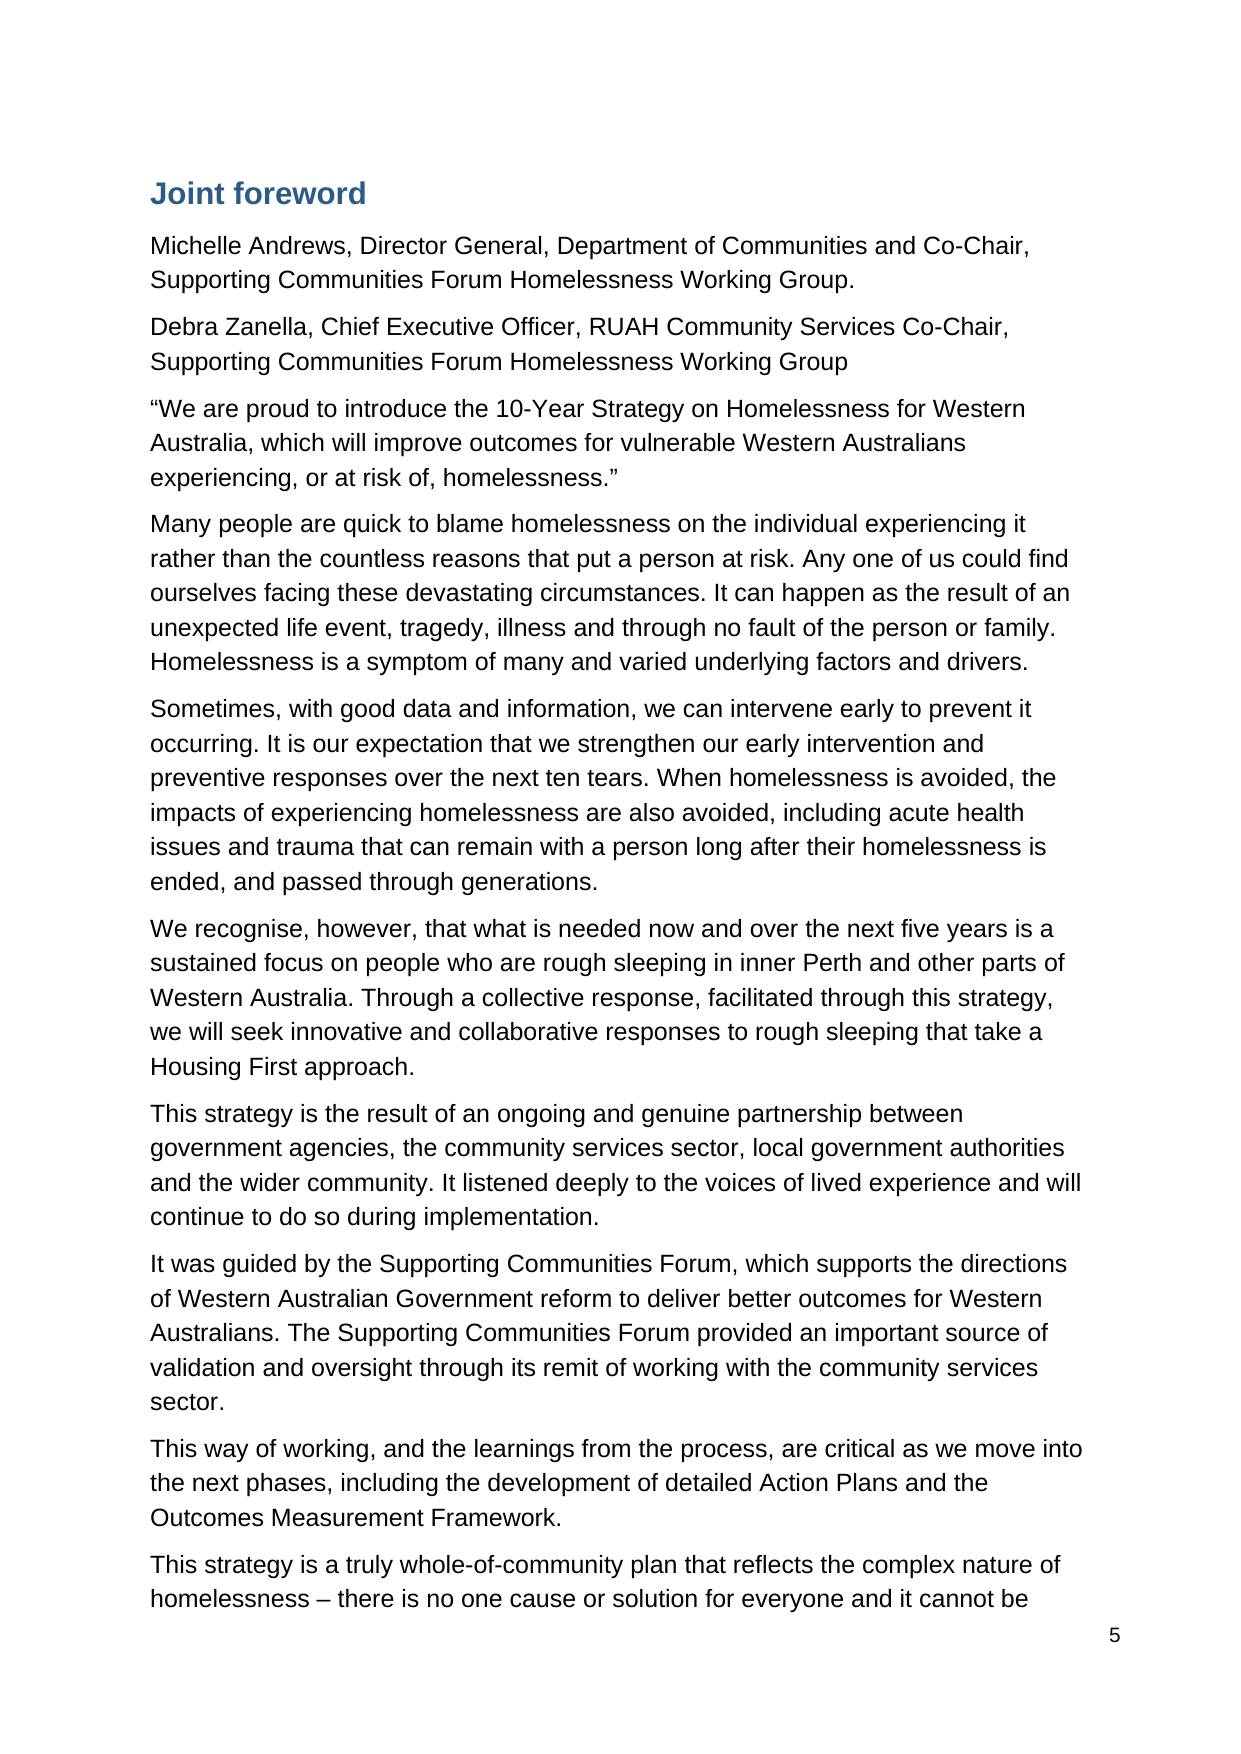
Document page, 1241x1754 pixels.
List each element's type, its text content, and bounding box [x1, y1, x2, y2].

text “We are proud to introduce the 10-Year Strategy on Homelessness for Western Australia, which will improve outcomes for vulnerable Western Australians experiencing, or at risk of, homelessness.” [150, 393, 1090, 491]
text Michelle Andrews, Director General, Department of Communities and Co-Chair, Supporting Communities Forum Homelessness Working Group. [150, 231, 1090, 294]
text This strategy is the result of an ongoing and genuine partnership between government agencies, the community services sector, local government authorities and the wider community. It listened deeply to the voices of lived experience and will continue to do so during implementation. [150, 1099, 1090, 1231]
text We recognise, however, that what is needed now and over the next five years is a sustained focus on people who are rough sleeping in inner Perth and other parts of Western Australia. Through a collective response, facilitated through this strategy, we will seek innovative and collaborative responses to rough sleeping that take a Housing First approach. [150, 914, 1090, 1080]
text Many people are quick to blame homelessness on the individual experiencing it rather than the countless reasons that put a person at risk. Any one of us could find ourselves facing these devastating circumstances. It can happen as the result of an unexpected life event, tragedy, illness and through no fault of the person or family. Homelessness is a symptom of many and varied underlying factors and drivers. [150, 509, 1090, 676]
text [150, 1550, 1090, 1613]
text It was guided by the Supporting Communities Forum, which supports the directions of Western Australian Government reform to deliver better outcomes for Western Australians. The Supporting Communities Forum provided an important source of validation and oversight through its remit of working with the community services sector. [150, 1249, 1090, 1416]
subtitle Joint foreword [150, 175, 1090, 211]
text Sometimes, with good data and information, we can intervene early to prevent it occurring. It is our expectation that we strengthen our early intervention and preventive responses over the next ten tears. When homelessness is avoided, the impacts of experiencing homelessness are also avoided, including acute health issues and trauma that can remain with a person long after their homelessness is ended, and passed through generations. [150, 694, 1090, 896]
text This way of working, and the learnings from the process, are critical as we move into the next phases, including the development of detailed Action Plans and the Outcomes Measurement Framework. [150, 1434, 1090, 1532]
text Debra Zanella, Chief Executive Officer, RUAH Community Services Co-Chair, Supporting Communities Forum Homelessness Working Group [150, 312, 1090, 375]
